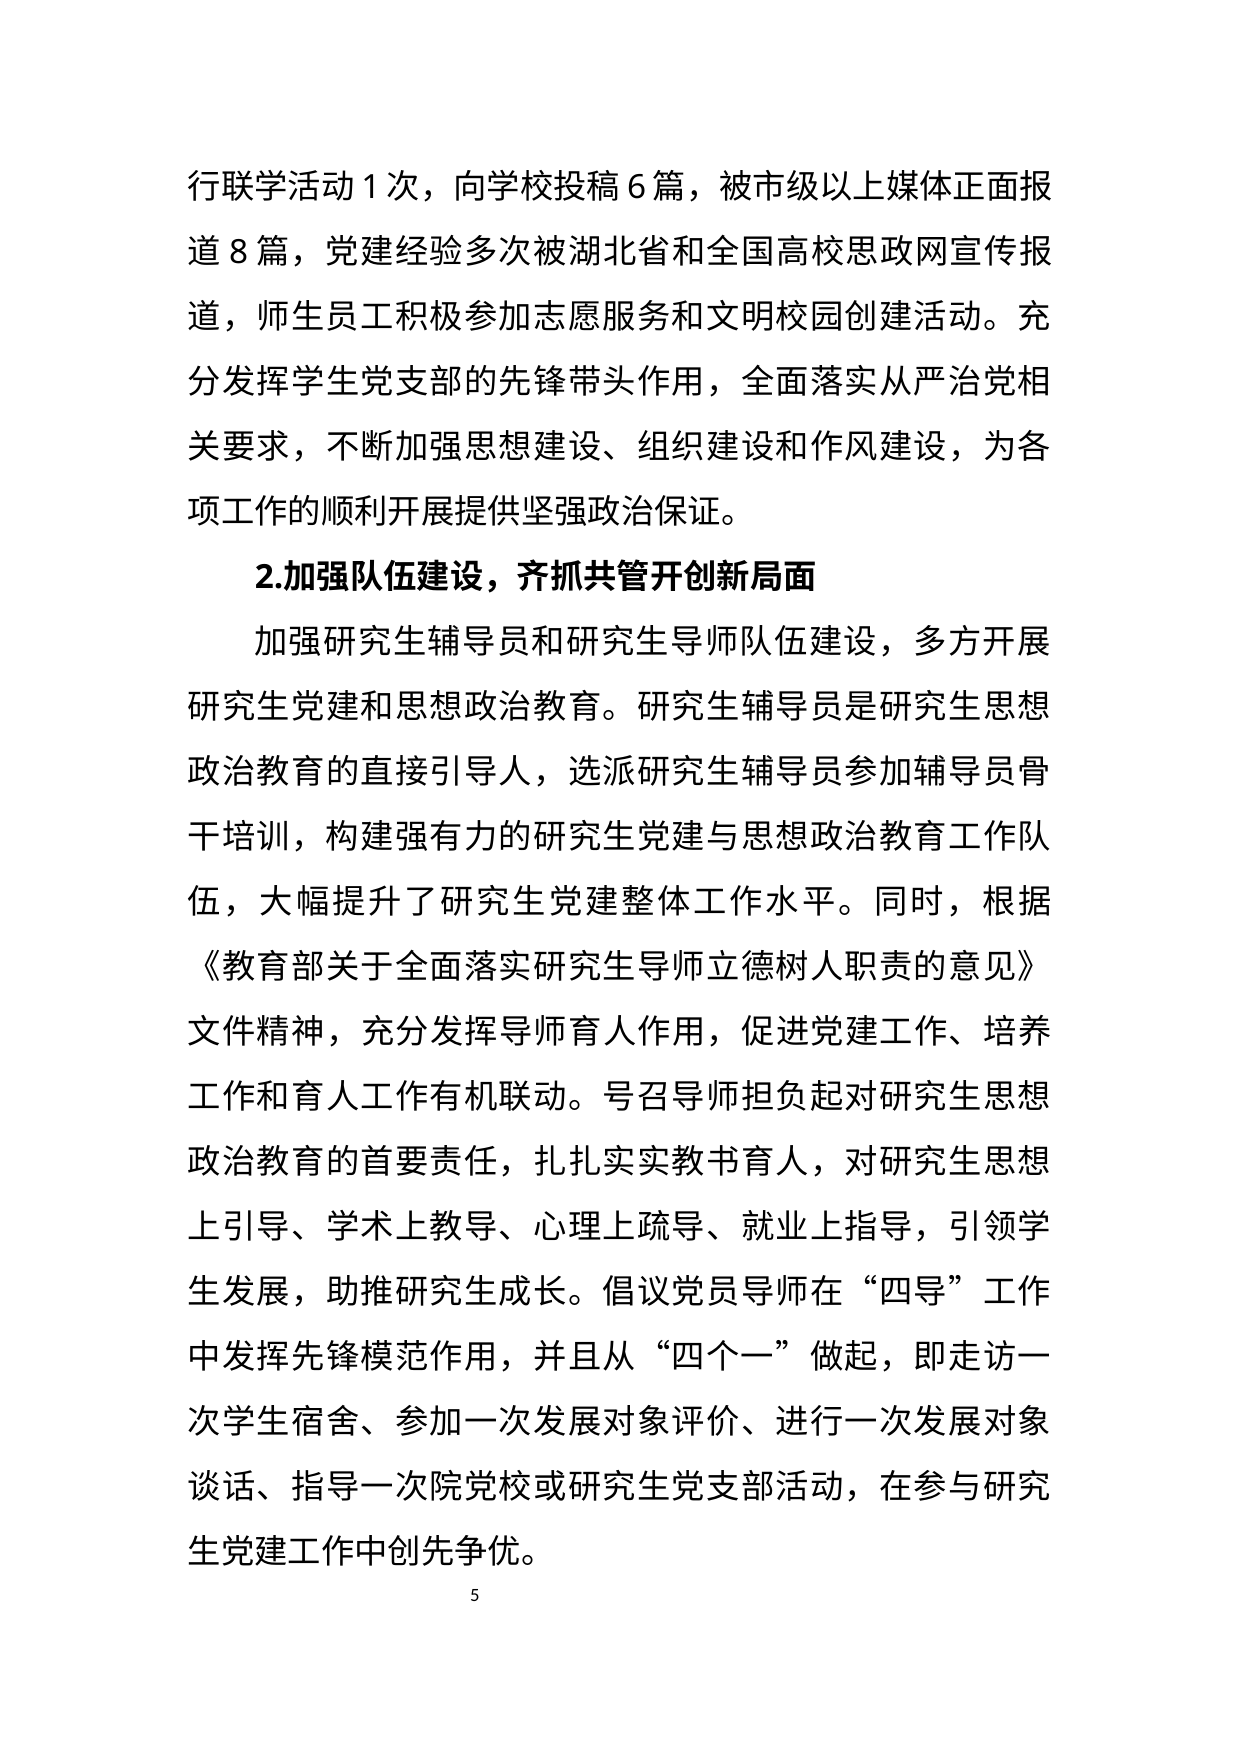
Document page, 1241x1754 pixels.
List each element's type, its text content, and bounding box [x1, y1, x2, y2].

subtitle 2.加强队伍建设，齐抓共管开创新局面 [187, 542, 1053, 607]
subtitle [187, 152, 1053, 542]
subtitle 加强研究生辅导员和研究生导师队伍建设，多方开展研究生党建和思想政治教育。研究生辅导员是研究生思想政治教育的直接引导人，选派研究生辅导员参加辅导员骨干培训，构建强有力的研究生党建与思想政治教育工作队伍，大幅提升了研究生党建整体工作水平。同时，根据《教育部关于全面落实研究生导师立德树人职责的意见》文件精神，充分发挥导师育人作用，促进党建工作、培养工作和育人工作有机联动。号召导师担负起对研究生思想政治教育的首要责任，扎扎实实教书育人，对研究生思想上引导、学术上教导、心理上疏导、就业上指导，引领学生发展，助推研究生成长。倡议党员导师在“四导”工作中发挥先锋模范作用，并且从“四个一”做起，即走访一次学生宿舍、参加一次发展对象评价、进行一次发展对象谈话、指导一次院党校或研究生党支部活动，在参与研究生党建工作中创先争优。 [187, 607, 1053, 1582]
